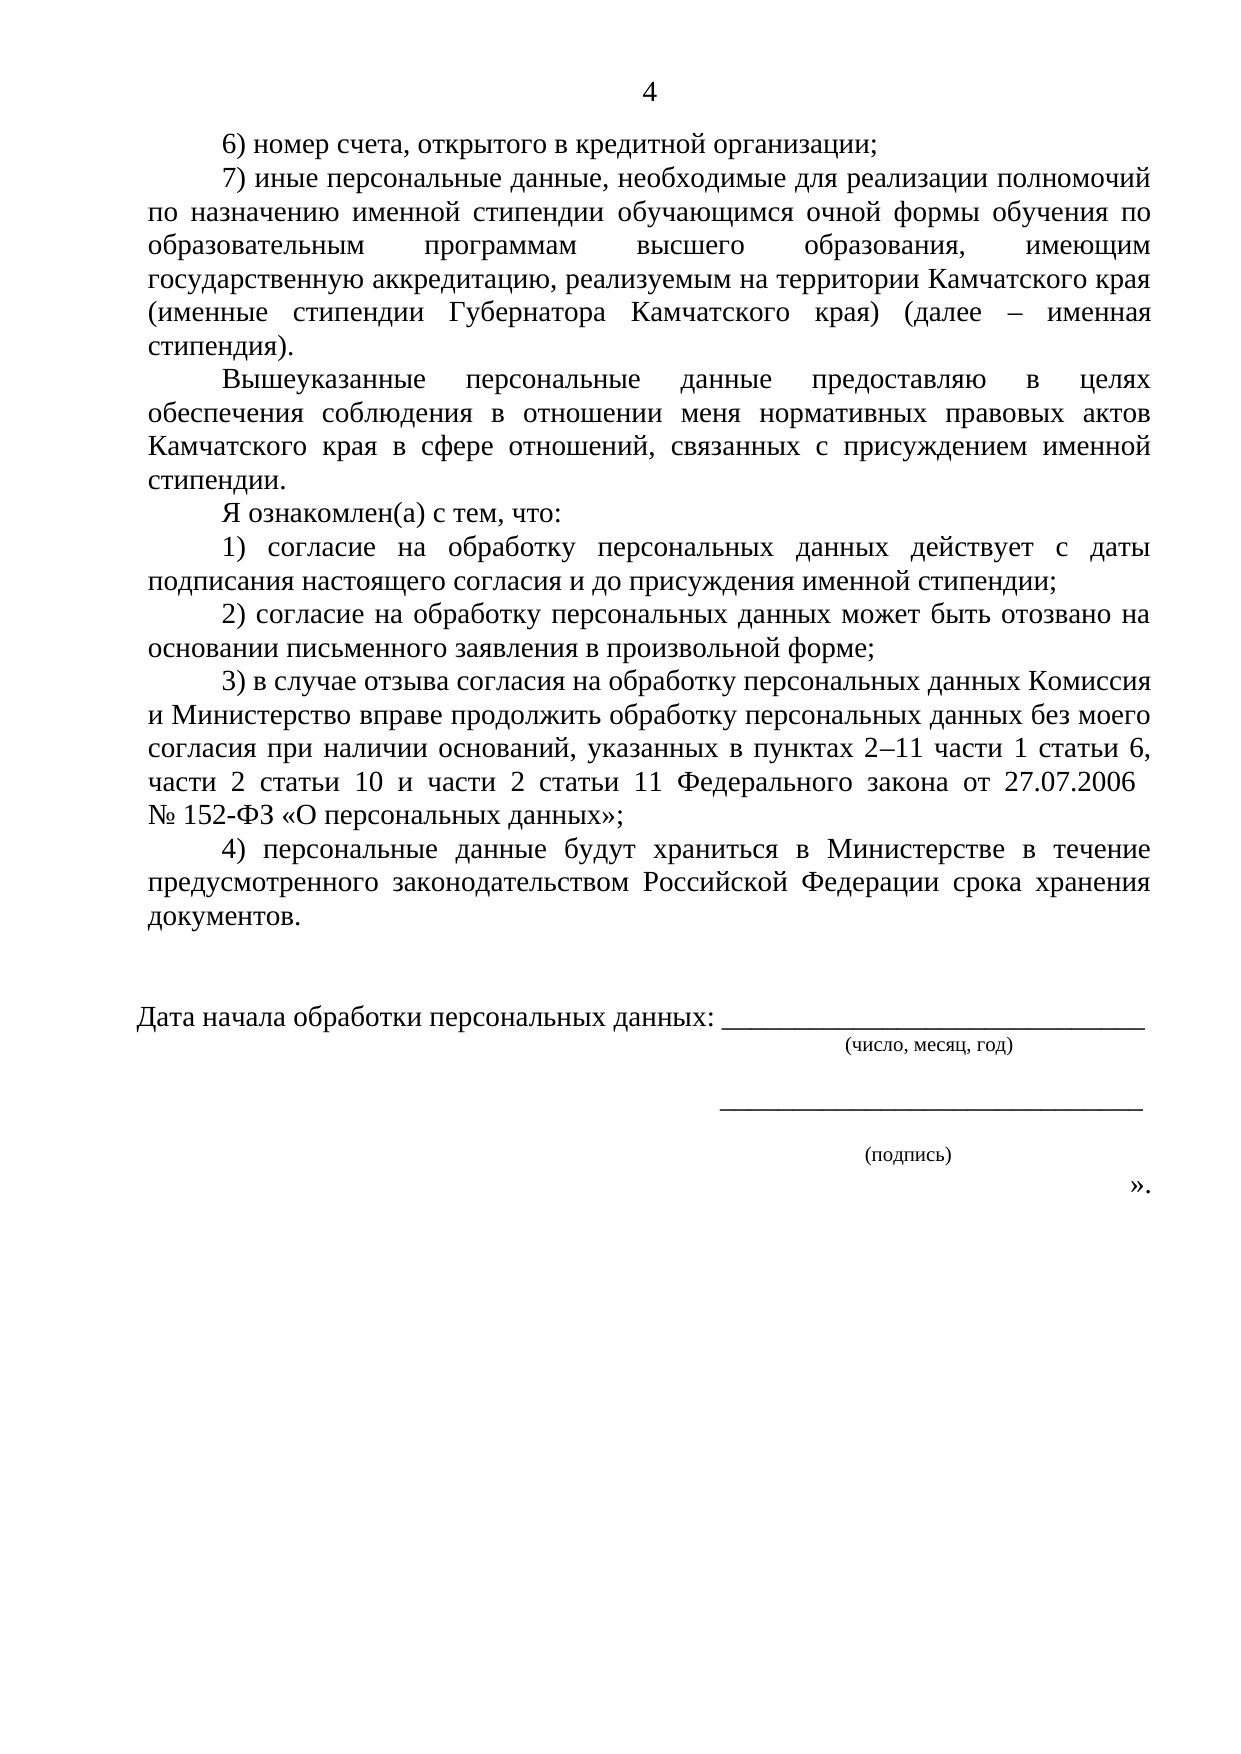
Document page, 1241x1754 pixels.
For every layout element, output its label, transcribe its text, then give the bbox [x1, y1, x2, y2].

text 1) согласие на обработку персональных данных действует с даты подписания настоящего согласия и до присуждения именной стипендии; [148, 529, 1152, 596]
text 4) персональные данные будут храниться в Министерстве в течение предусмотренного законодательством Российской Федерации срока хранения документов. [148, 831, 1152, 932]
text 7) иные персональные данные, необходимые для реализации полномочий по назначению именной стипендии обучающимся очной формы обучения по образовательным программам высшего образования, имеющим государственную аккредитацию, реализуемым на территории Камчатского края (именные стипендии Губернатора Камчатского края) (далее – именная стипендия). [148, 160, 1152, 361]
text _____________________________ [136, 1080, 1152, 1114]
text Вышеуказанные персональные данные предоставляю в целях обеспечения соблюдения в отношении меня нормативных правовых актов Камчатского края в сфере отношений, связанных с присуждением именной стипендии. [148, 361, 1152, 496]
text 6) номер счета, открытого в кредитной организации; [148, 127, 1152, 160]
text Дата начала обработки персональных данных: _____________________________ [136, 999, 1152, 1032]
text ». [148, 1166, 1152, 1199]
text 2) согласие на обработку персональных данных может быть отозвано на основании письменного заявления в произвольной форме; [148, 596, 1152, 663]
text 3) в случае отзыва согласия на обработку персональных данных Комиссия и Министерство вправе продолжить обработку персональных данных без моего согласия при наличии оснований, указанных в пунктах 2–11 части 1 статьи 6, части 2 статьи 10 и части 2 статьи 11 Федерального закона от 27.07.2006 № 152-ФЗ «О персональных данных»; [148, 663, 1152, 831]
text (подпись) [664, 1114, 1152, 1166]
text (число, месяц, год) [136, 1032, 1152, 1056]
text Я ознакомлен(а) с тем, что: [148, 496, 1152, 529]
